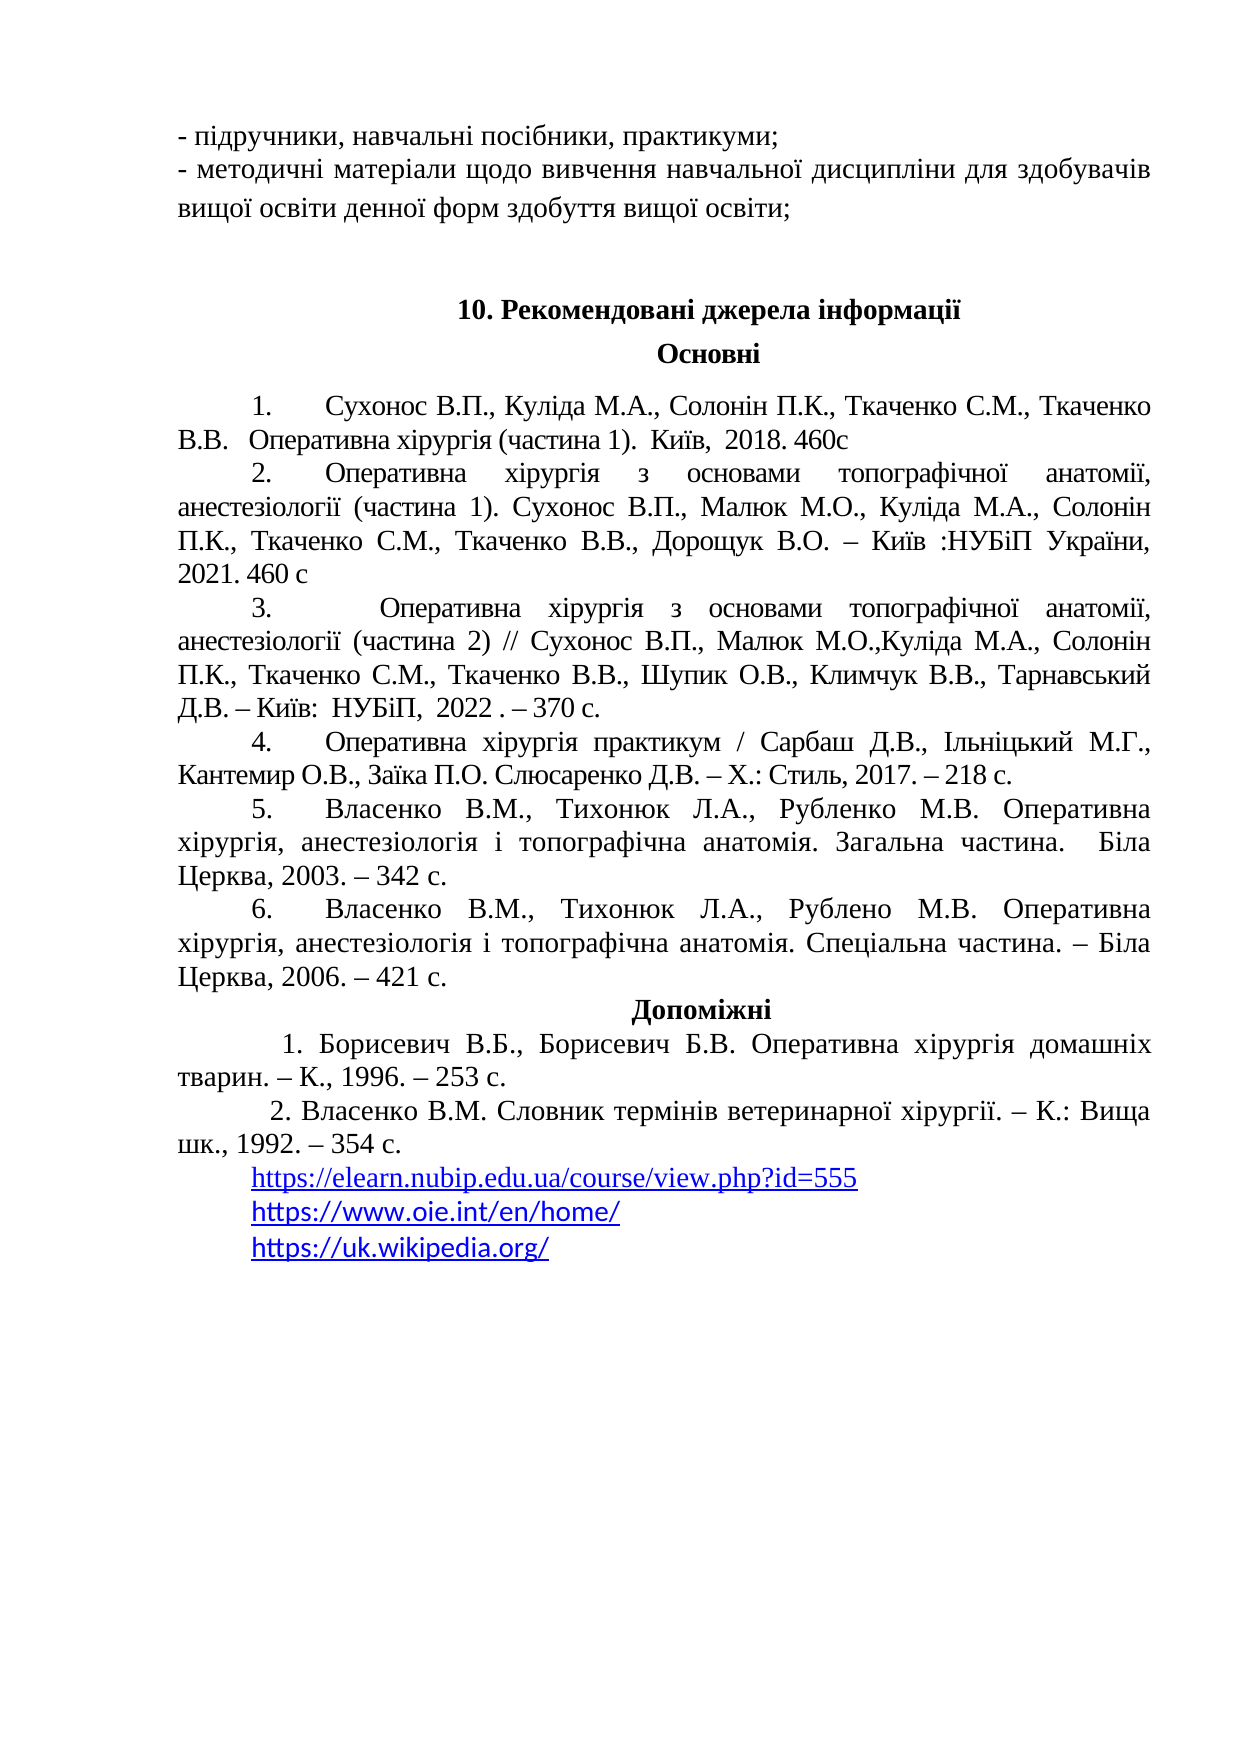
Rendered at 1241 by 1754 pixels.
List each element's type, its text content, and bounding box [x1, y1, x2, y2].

list Оперативна хірургія з основами топографічної анатомії, анестезіології (частина 1). Сухонос В.П., Малюк М.О., Куліда М.А., Солонін П.К., Ткаченко С.М., Ткаченко В.В., Дорощук В.О. – Київ :НУБіП України, 2021. 460 с [177, 456, 1152, 590]
list Оперативна хірургія з основами топографічної анатомії, анестезіології (частина 2) // Сухонос В.П., Малюк М.О.,Куліда М.А., Солонін П.К., Ткаченко С.М., Ткаченко В.В., Шупик О.В., Климчук В.В., Тарнавський Д.В. – Київ: НУБіП, 2022 . – 370 с. [177, 590, 1152, 724]
text - методичні матеріали щодо вивчення навчальної дисципліни для здобувачів вищої освіти денної форм здобуття вищої освіти; [177, 152, 1152, 224]
text Основні [177, 336, 1152, 369]
text https://www.oie.int/en/home/ [177, 1193, 1152, 1229]
list Сухонос В.П., Куліда М.А., Солонін П.К., Ткаченко С.М., Ткаченко В.В. Оперативна хірургія (частина 1). Київ, 2018. 460с [177, 388, 1152, 456]
list Власенко В.М., Тихонюк Л.А., Рубленко М.В. Оперативна хірургія, анестезіологія і топографічна анатомія. Загальна частина. Біла Церква, 2003. – 342 с. [177, 791, 1152, 892]
subtitle 10. Рекомендовані джерела інформації [177, 292, 1152, 326]
list Допоміжні [177, 992, 1152, 1026]
text - підручники, навчальні посібники, практикуми; [177, 118, 1152, 152]
text 1. Борисевич В.Б., Борисевич Б.В. Оперативна хірургія домашніх тварин. – К., 1996. – 253 с. [177, 1026, 1152, 1093]
subtitle https://elearn.nubip.edu.ua/course/view.php?id=555 [177, 1160, 1152, 1193]
text https://uk.wikipedia.org/ [177, 1229, 1152, 1265]
list Власенко В.М., Тихонюк Л.А., Рублено М.В. Оперативна хірургія, анестезіологія і топографічна анатомія. Спеціальна частина. – Біла Церква, 2006. – 421 с. [177, 892, 1152, 992]
subtitle 2. Власенко В.М. Словник термінів ветеринарної хірургії. – К.: Вища шк., 1992. – 354 с. [177, 1093, 1152, 1160]
list Оперативна хірургія практикум / Сарбаш Д.В., Ільніцький М.Г., Кантемир О.В., Заїка П.О. Слюсаренко Д.В. – Х.: Стиль, 2017. – 218 с. [177, 724, 1152, 791]
